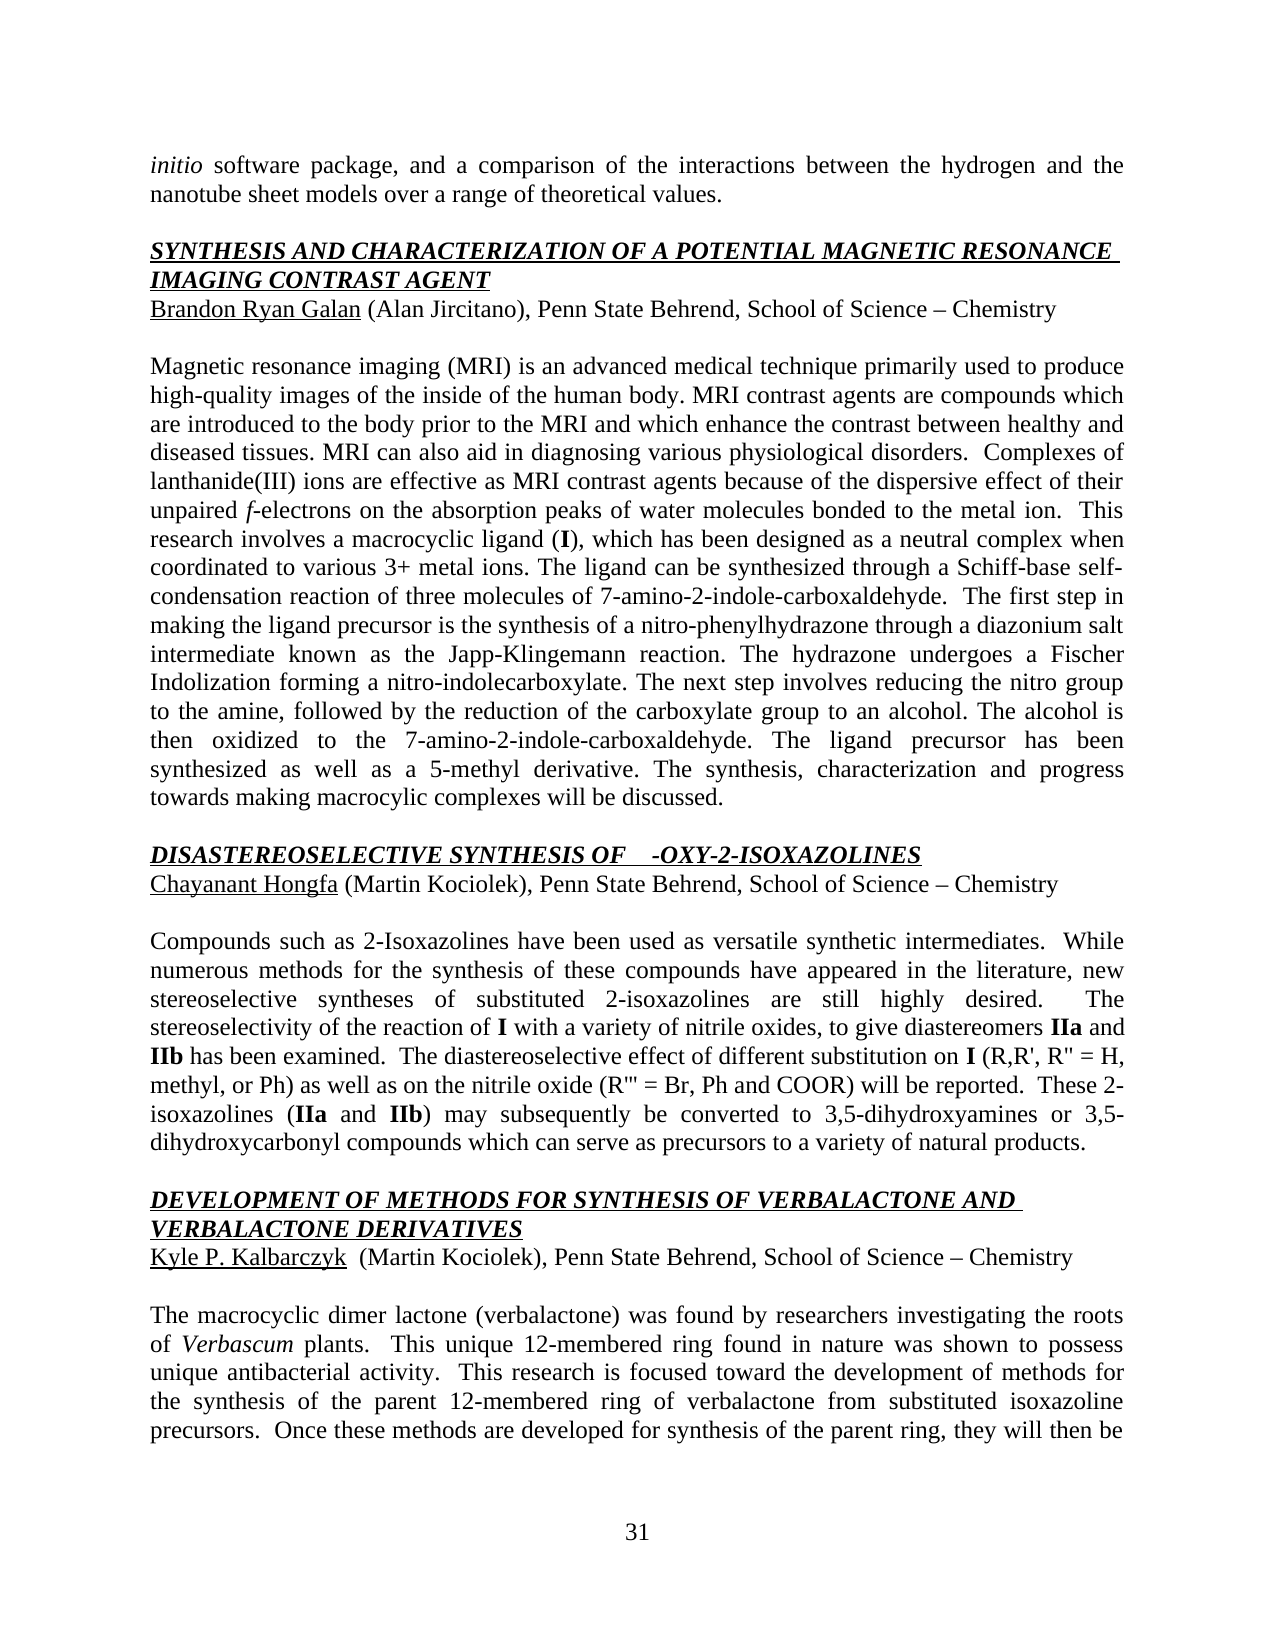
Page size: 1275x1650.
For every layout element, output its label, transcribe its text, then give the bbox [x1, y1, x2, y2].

text Magnetic resonance imaging (MRI) is an advanced medical technique primarily used to produce high-quality images of the inside of the human body. MRI contrast agents are compounds which are introduced to the body prior to the MRI and which enhance the contrast between healthy and diseased tissues. MRI can also aid in diagnosing various physiological disorders. Complexes of lanthanide(III) ions are effective as MRI contrast agents because of the dispersive effect of their unpaired f-electrons on the absorption peaks of water molecules bonded to the metal ion. This research involves a macrocyclic ligand (I), which has been designed as a neutral complex when coordinated to various 3+ metal ions. The ligand can be synthesized through a Schiff-base self-condensation reaction of three molecules of 7-amino-2-indole-carboxaldehyde. The first step in making the ligand precursor is the synthesis of a nitro-phenylhydrazone through a diazonium salt intermediate known as the Japp-Klingemann reaction. The hydrazone undergoes a Fischer Indolization forming a nitro-indolecarboxylate. The next step involves reducing the nitro group to the amine, followed by the reduction of the carboxylate group to an alcohol. The alcohol is then oxidized to the 7-amino-2-indole-carboxaldehyde. The ligand precursor has been synthesized as well as a 5-methyl derivative. The synthesis, characterization and progress towards making macrocylic complexes will be discussed. [150, 351, 1125, 811]
subtitle Synthesis and Characterization of a Potential Magnetic Resonance Imaging Contrast Agent [150, 236, 1125, 294]
text Kyle P. Kalbarczyk (Martin Kociolek), Behrend, – Chemistry [150, 1242, 1125, 1271]
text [150, 1300, 1125, 1444]
subtitle Development of Methods for Synthesis of Verbalactone and Verbalactone Derivatives [150, 1185, 1125, 1242]
text Compounds such as 2-Isoxazolines have been used as versatile synthetic intermediates. While numerous methods for the synthesis of these compounds have appeared in the literature, new stereoselective syntheses of substituted 2-isoxazolines are still highly desired. The stereoselectivity of the reaction of I with a variety of nitrile oxides, to give diastereomers IIa and IIb has been examined. The diastereoselective effect of different substitution on I (R,R', R" = H, methyl, or Ph) as well as on the nitrile oxide (R''' = Br, Ph and COOR) will be reported. These 2-isoxazolines (IIa and IIb) may subsequently be converted to 3,5-dihydroxyamines or 3,5-dihydroxycarbonyl compounds which can serve as precursors to a variety of natural products. [150, 926, 1125, 1156]
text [150, 150, 1125, 207]
text Brandon Ryan Galan (Alan Jircitano), Behrend, – Chemistry [150, 294, 1125, 322]
text Chayanant Hongfa (Martin Kociolek), Behrend, – Chemistry [150, 869, 1125, 897]
subtitle Disastereoselective Synthesis of -Oxy-2-Isoxazolines [150, 840, 1125, 869]
